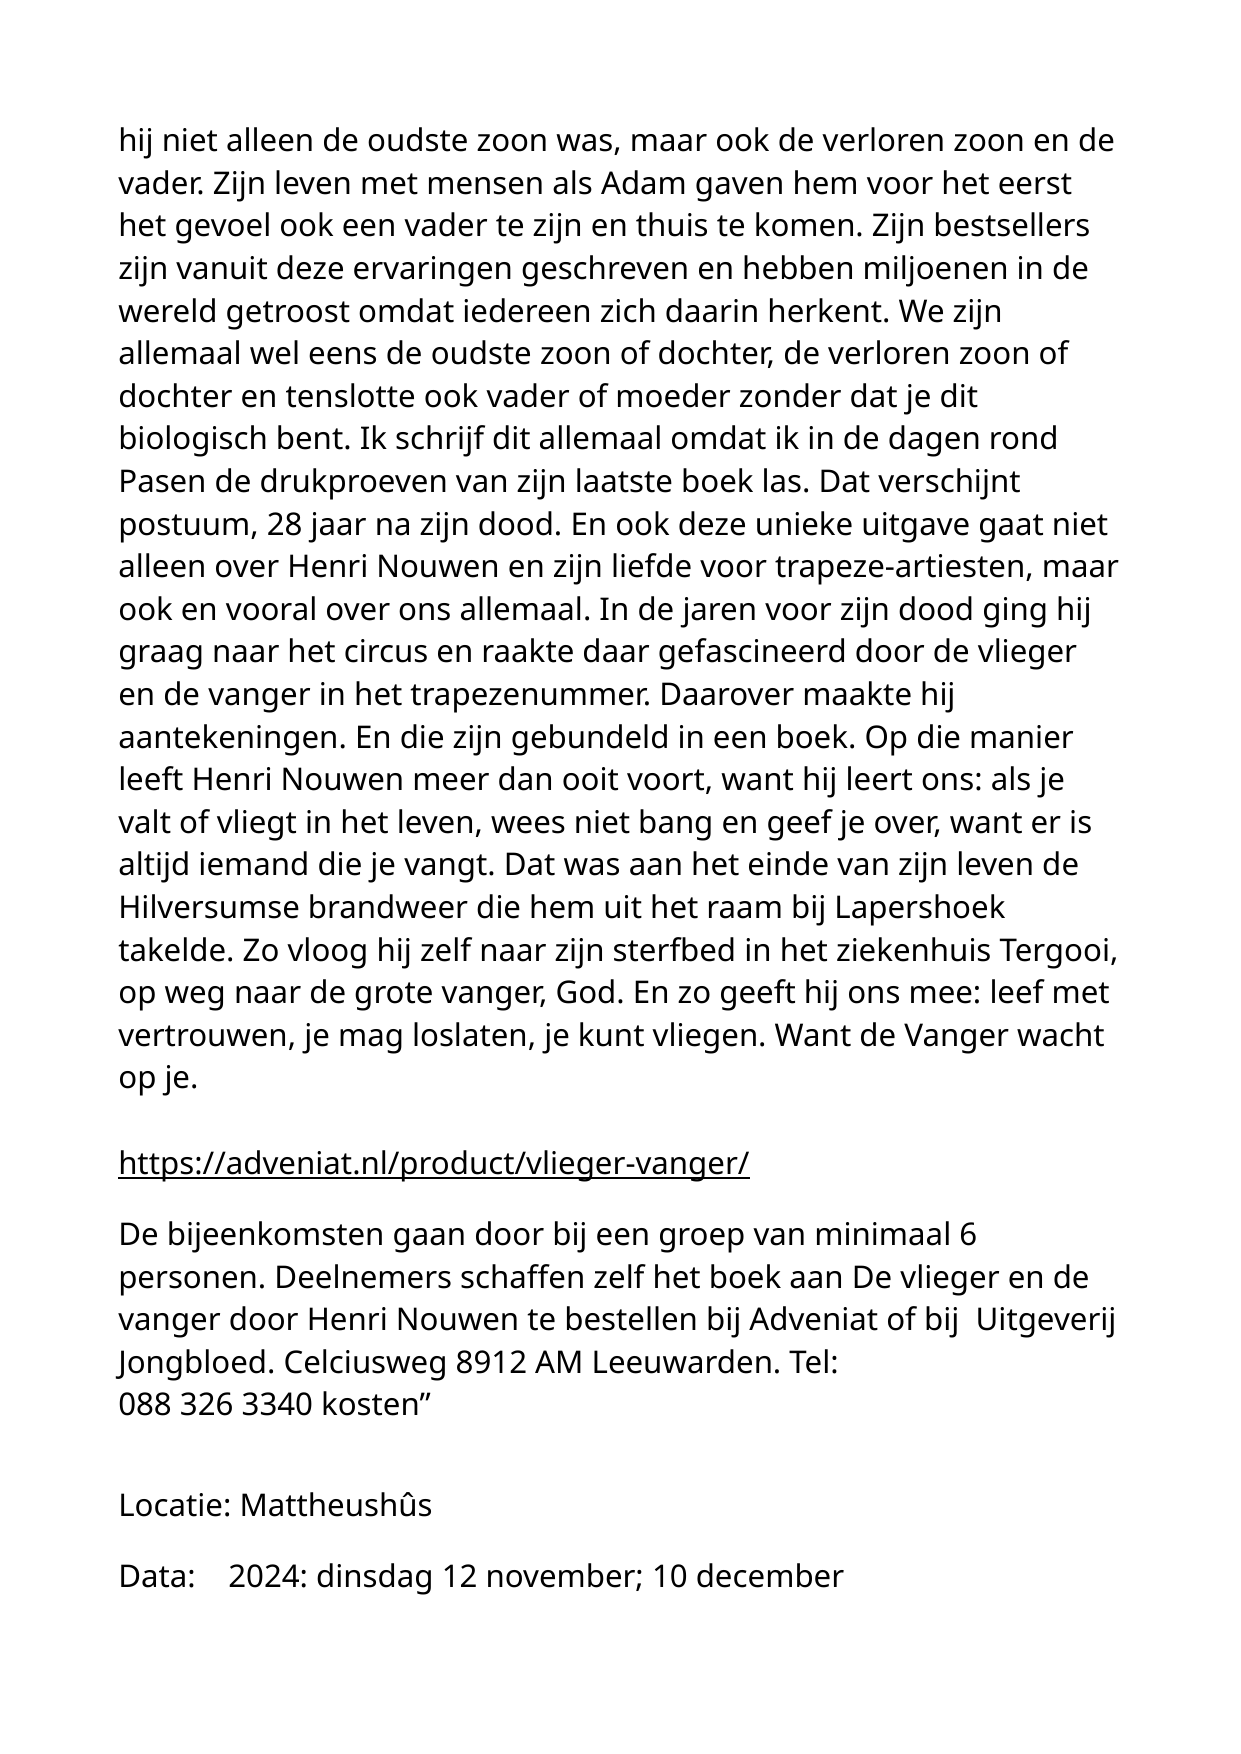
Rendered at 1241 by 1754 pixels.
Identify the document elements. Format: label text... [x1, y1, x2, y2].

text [118, 118, 1122, 1098]
text https://adveniat.nl/product/vlieger-vanger/ [118, 1141, 1122, 1183]
text 088 326 3340 kosten” [118, 1382, 1122, 1425]
text Data: 2024: dinsdag 12 november; 10 december [118, 1554, 1122, 1596]
text Locatie: Mattheushûs [118, 1482, 1122, 1525]
text De bijeenkomsten gaan door bij een groep van minimaal 6 personen. Deelnemers schaffen zelf het boek aan De vlieger en de vanger door Henri Nouwen te bestellen bij Adveniat of bij Uitgeverij Jongbloed. Celciusweg 8912 AM Leeuwarden. Tel: [118, 1212, 1122, 1382]
